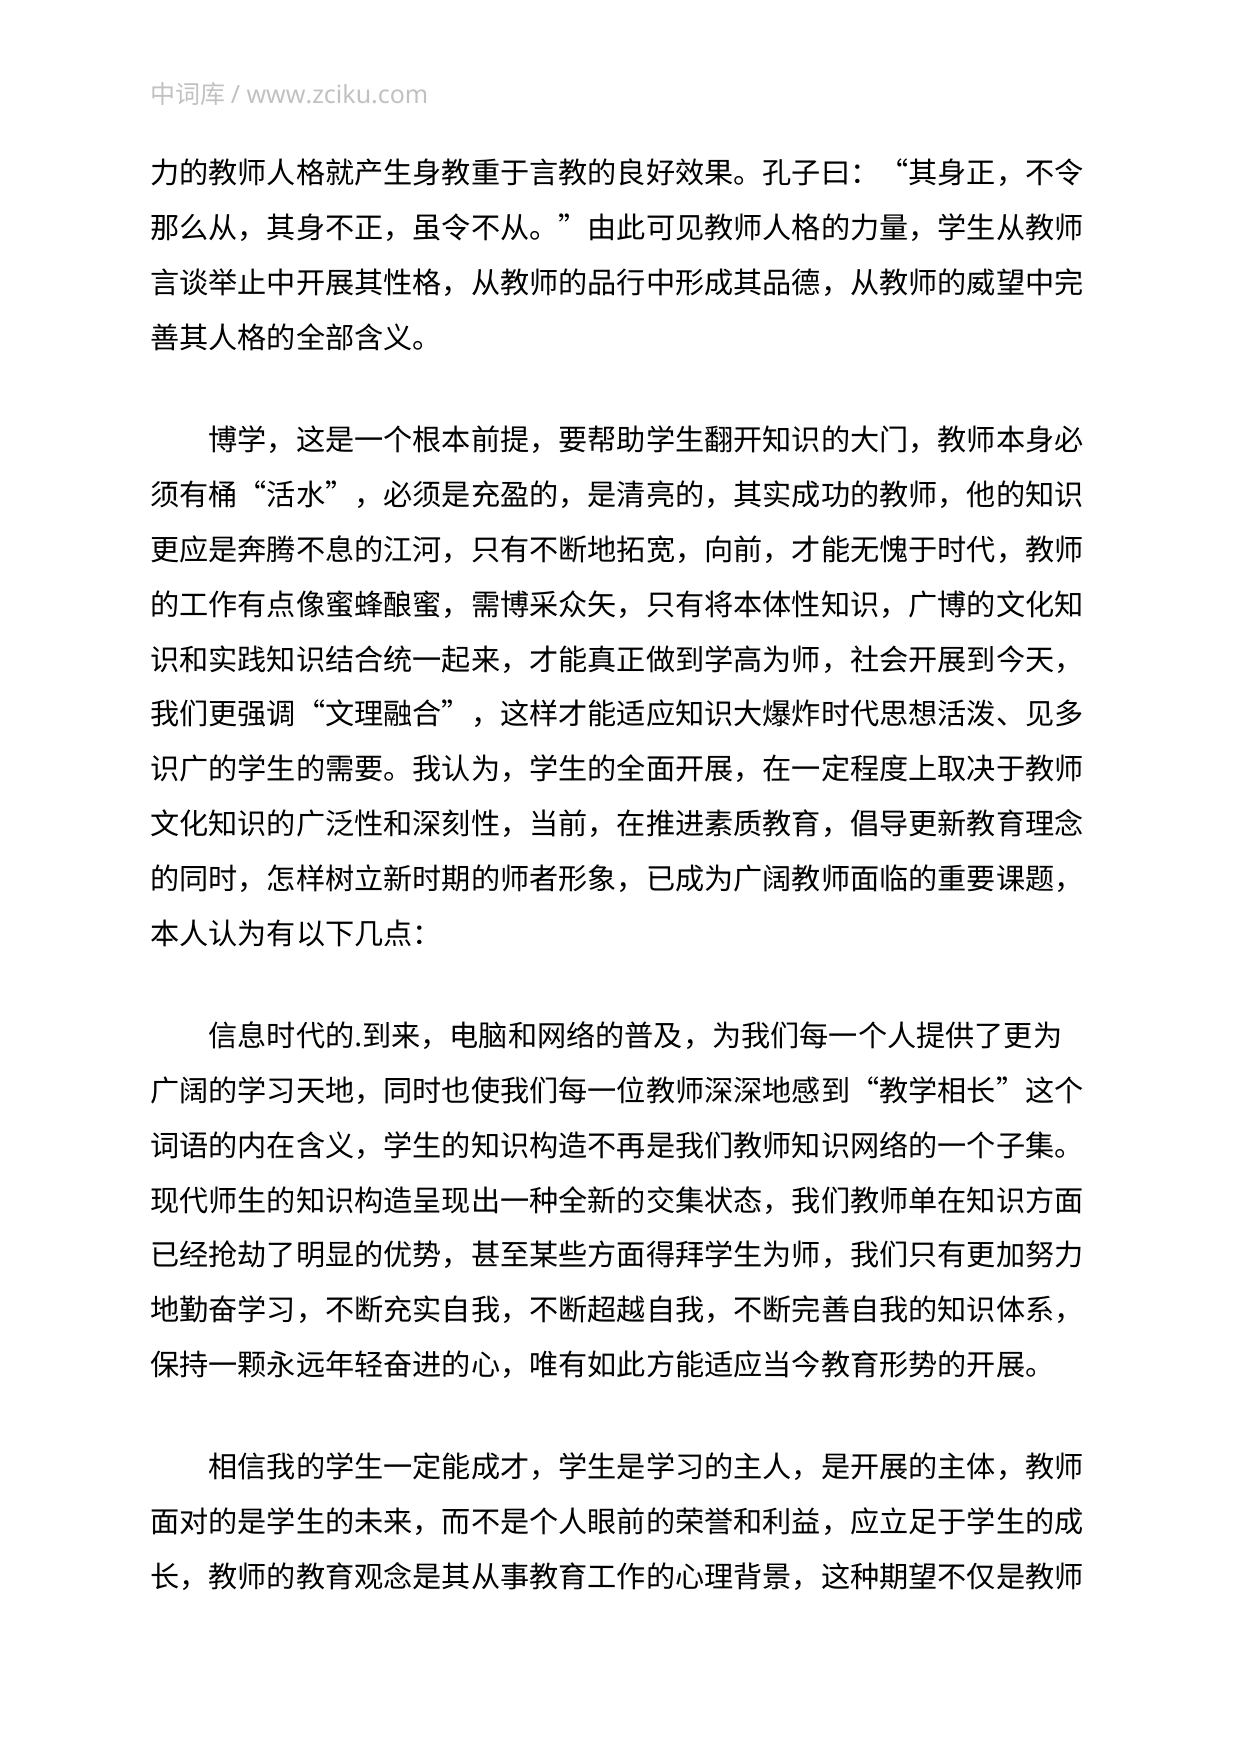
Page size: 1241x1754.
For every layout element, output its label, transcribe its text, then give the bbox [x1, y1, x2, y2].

text 信息时代的.到来，电脑和网络的普及，为我们每一个人提供了更为广阔的学习天地，同时也使我们每一位教师深深地感到“教学相长”这个词语的内在含义，学生的知识构造不再是我们教师知识网络的一个子集。现代师生的知识构造呈现出一种全新的交集状态，我们教师单在知识方面已经抢劫了明显的优势，甚至某些方面得拜学生为师，我们只有更加努力地勤奋学习，不断充实自我，不断超越自我，不断完善自我的知识体系，保持一颗永远年轻奋进的心，唯有如此方能适应当今教育形势的开展。 [150, 1012, 1090, 1384]
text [150, 1443, 1090, 1596]
text 博学，这是一个根本前提，要帮助学生翻开知识的大门，教师本身必须有桶“活水”，必须是充盈的，是清亮的，其实成功的教师，他的知识更应是奔腾不息的江河，只有不断地拓宽，向前，才能无愧于时代，教师的工作有点像蜜蜂酿蜜，需博采众矢，只有将本体性知识，广博的文化知识和实践知识结合统一起来，才能真正做到学高为师，社会开展到今天，我们更强调“文理融合”，这样才能适应知识大爆炸时代思想活泼、见多识广的学生的需要。我认为，学生的全面开展，在一定程度上取决于教师文化知识的广泛性和深刻性，当前，在推进素质教育，倡导更新教育理念的同时，怎样树立新时期的师者形象，已成为广阔教师面临的重要课题，本人认为有以下几点： [150, 416, 1090, 953]
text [150, 150, 1090, 357]
